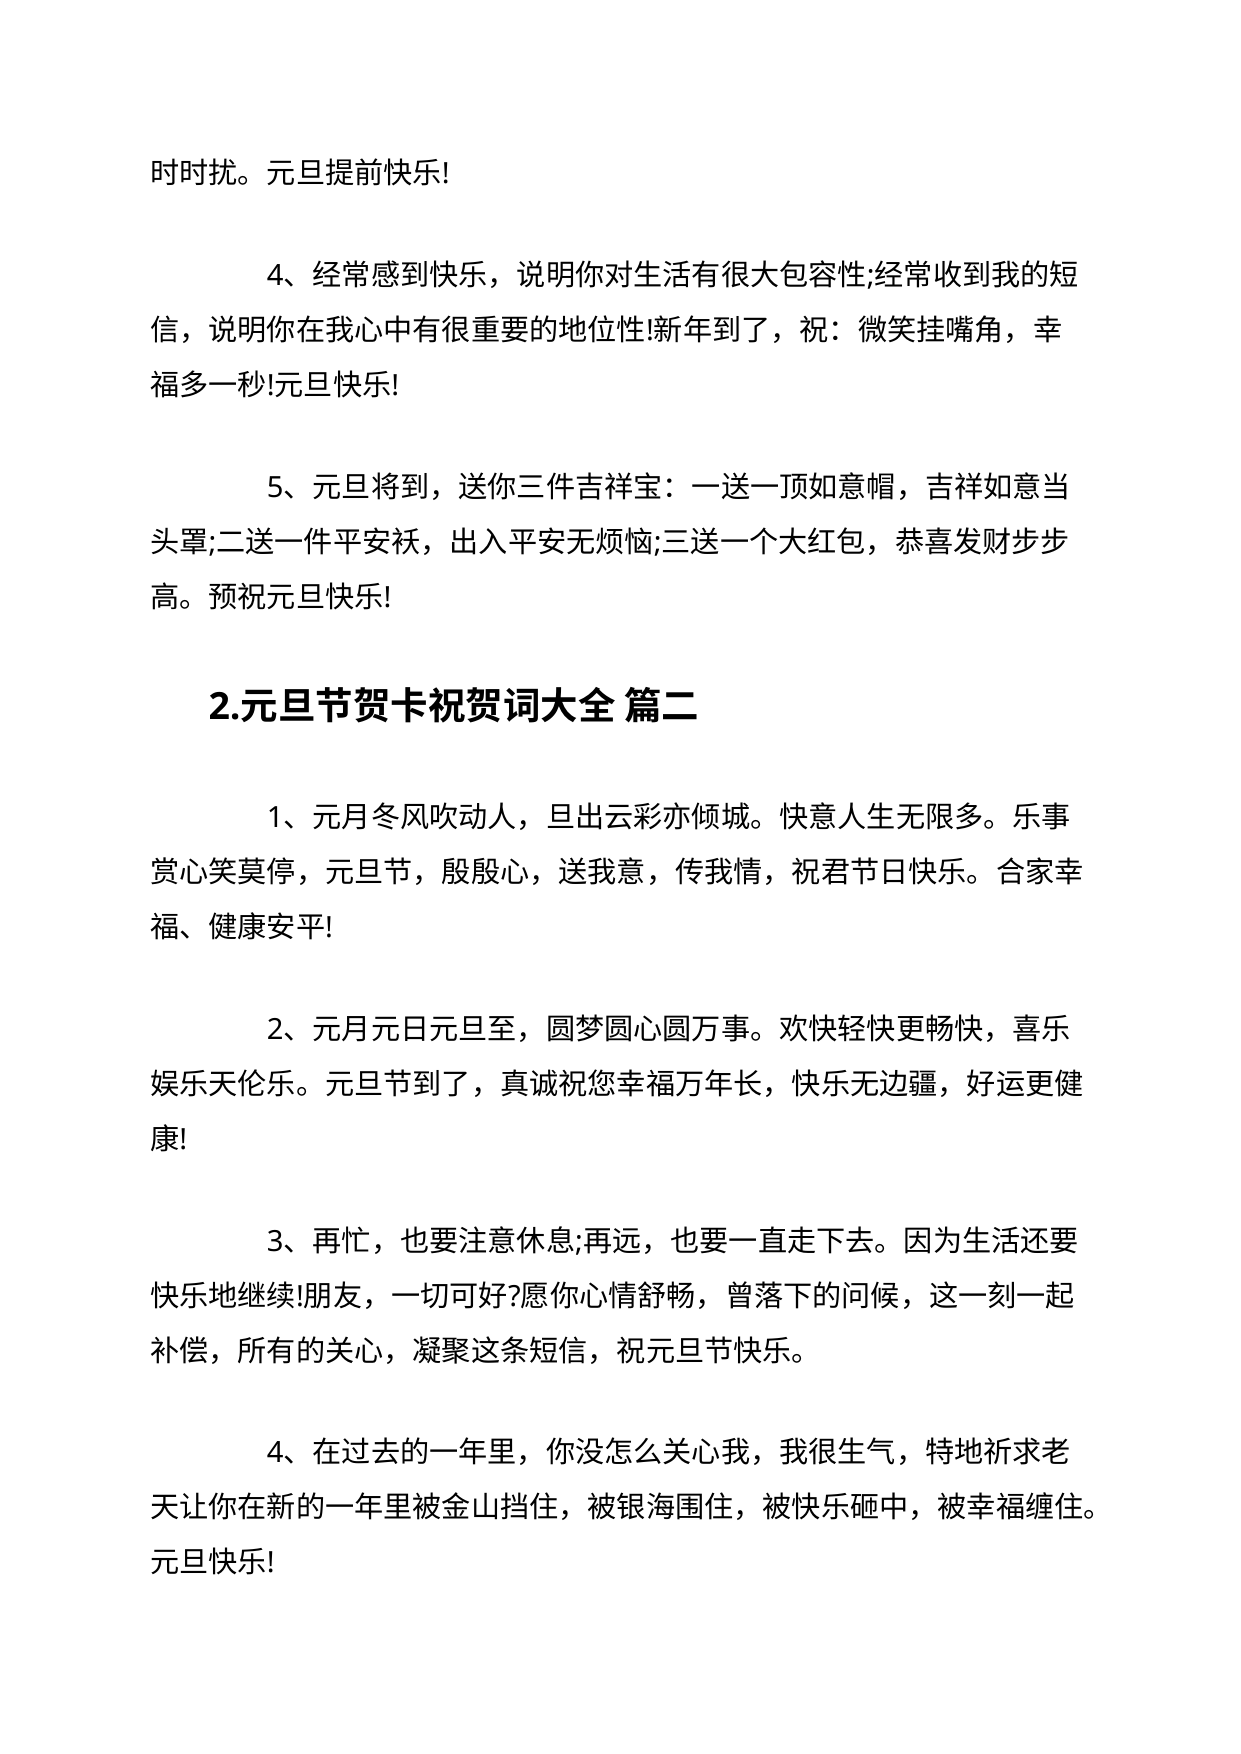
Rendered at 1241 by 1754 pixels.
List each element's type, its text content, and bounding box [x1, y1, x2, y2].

text 2、元月元日元旦至，圆梦圆心圆万事。欢快轻快更畅快，喜乐娱乐天伦乐。元旦节到了，真诚祝您幸福万年长，快乐无边疆，好运更健康! [150, 1005, 1090, 1158]
text 1、元月冬风吹动人，旦出云彩亦倾城。快意人生无限多。乐事赏心笑莫停，元旦节，殷殷心，送我意，传我情，祝君节日快乐。合家幸福、健康安平! [150, 793, 1090, 946]
text 2.元旦节贺卡祝贺词大全 篇二 [150, 676, 1090, 730]
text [150, 150, 1090, 192]
text 5、元旦将到，送你三件吉祥宝：一送一顶如意帽，吉祥如意当头罩;二送一件平安袄，出入平安无烦恼;三送一个大红包，恭喜发财步步高。预祝元旦快乐! [150, 464, 1090, 616]
text 3、再忙，也要注意休息;再远，也要一直走下去。因为生活还要快乐地继续!朋友，一切可好?愿你心情舒畅，曾落下的问候，这一刻一起补偿，所有的关心，凝聚这条短信，祝元旦节快乐。 [150, 1217, 1090, 1369]
text 4、在过去的一年里，你没怎么关心我，我很生气，特地祈求老天让你在新的一年里被金山挡住，被银海围住，被快乐砸中，被幸福缠住。元旦快乐! [150, 1429, 1090, 1581]
text 4、经常感到快乐，说明你对生活有很大包容性;经常收到我的短信，说明你在我心中有很重要的地位性!新年到了，祝：微笑挂嘴角，幸福多一秒!元旦快乐! [150, 252, 1090, 404]
